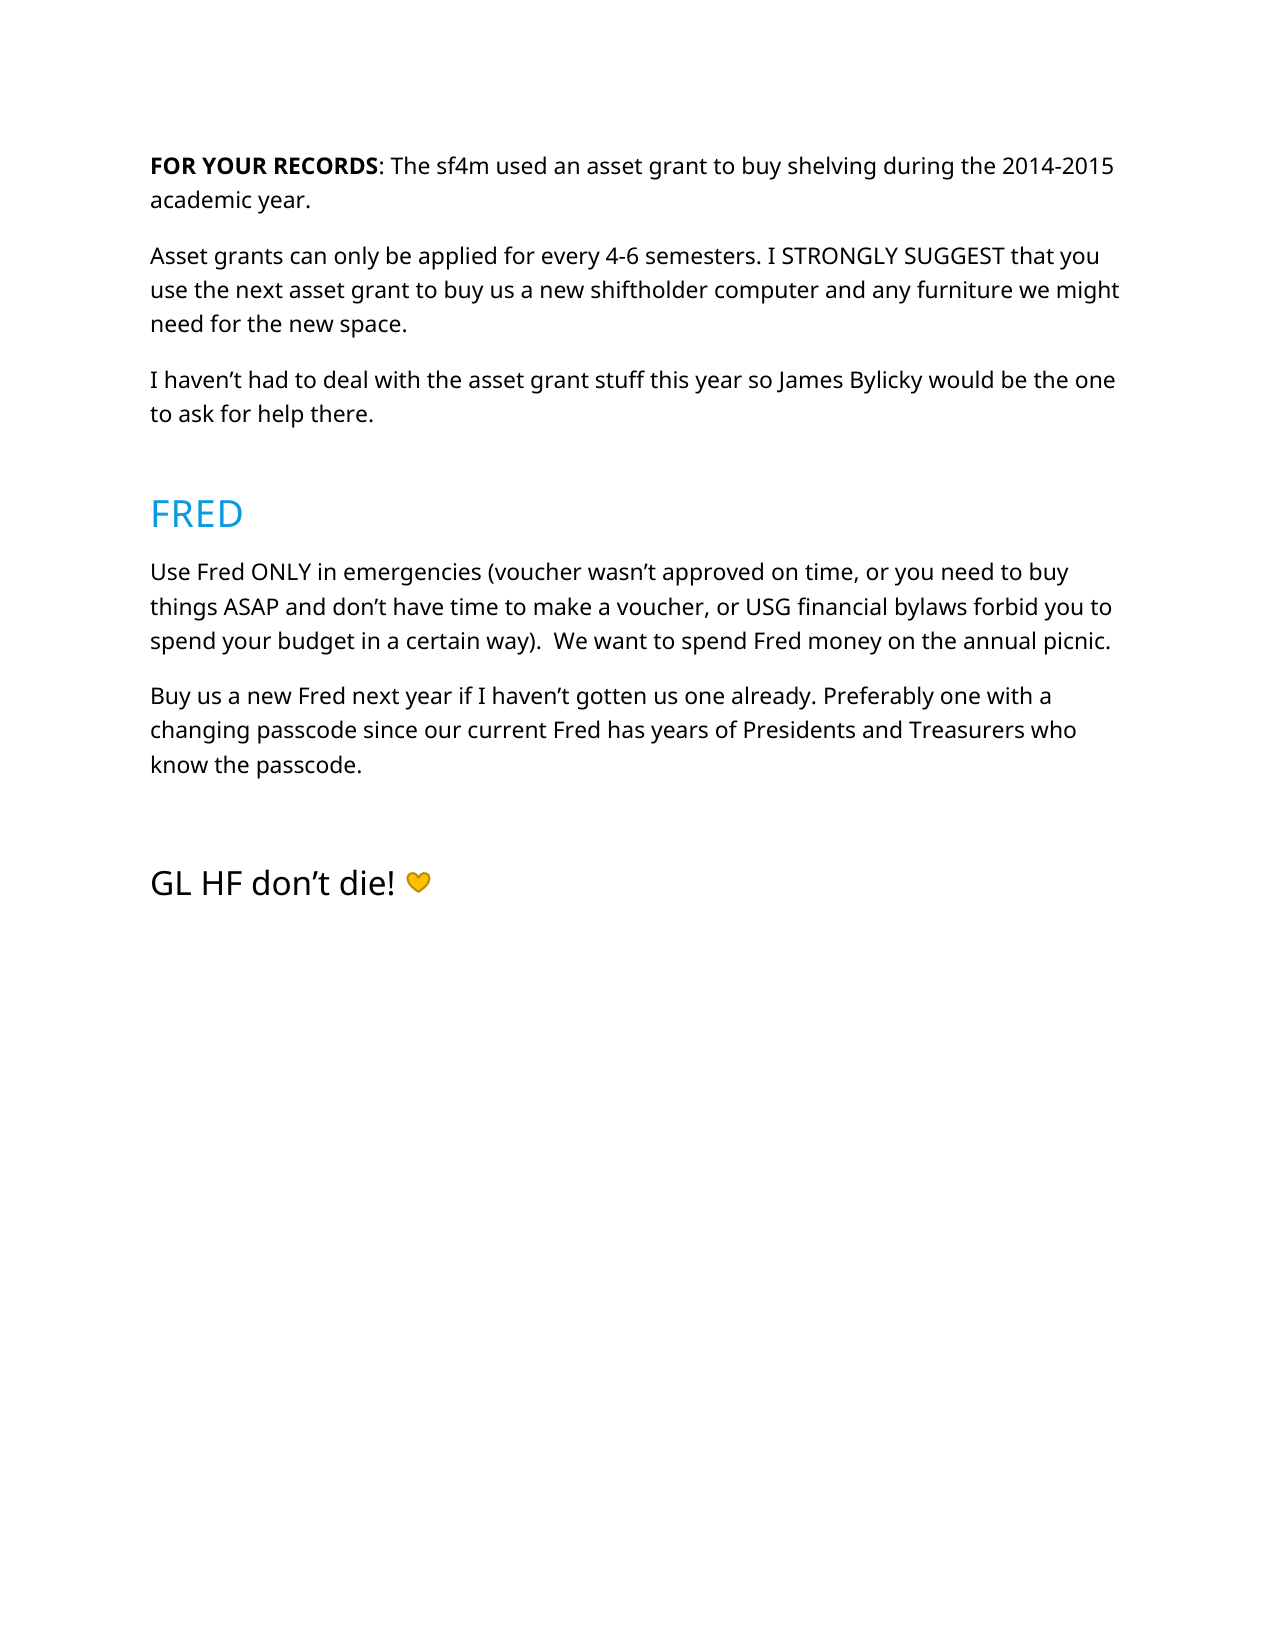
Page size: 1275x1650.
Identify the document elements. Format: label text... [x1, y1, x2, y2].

title fred [150, 487, 1125, 538]
text FOR YOUR RECORDS: The sf4m used an asset grant to buy shelving during the 2014-2015 academic year. [150, 150, 1125, 216]
text Use Fred ONLY in emergencies (voucher wasn’t approved on time, or you need to buy things ASAP and don’t have time to make a voucher, or USG financial bylaws forbid you to spend your budget in a certain way). We want to spend Fred money on the annual picnic. [150, 556, 1125, 656]
text GL HF don’t die! [150, 859, 1125, 905]
text Buy us a new Fred next year if I haven’t gotten us one already. Preferably one with a changing passcode since our current Fred has years of Presidents and Treasurers who know the passcode. [150, 680, 1125, 780]
text I haven’t had to deal with the asset grant stuff this year so James Bylicky would be the one to ask for help there. [150, 363, 1125, 429]
text Asset grants can only be applied for every 4-6 semesters. I STRONGLY SUGGEST that you use the next asset grant to buy us a new shiftholder computer and any furniture we might need for the new space. [150, 239, 1125, 339]
